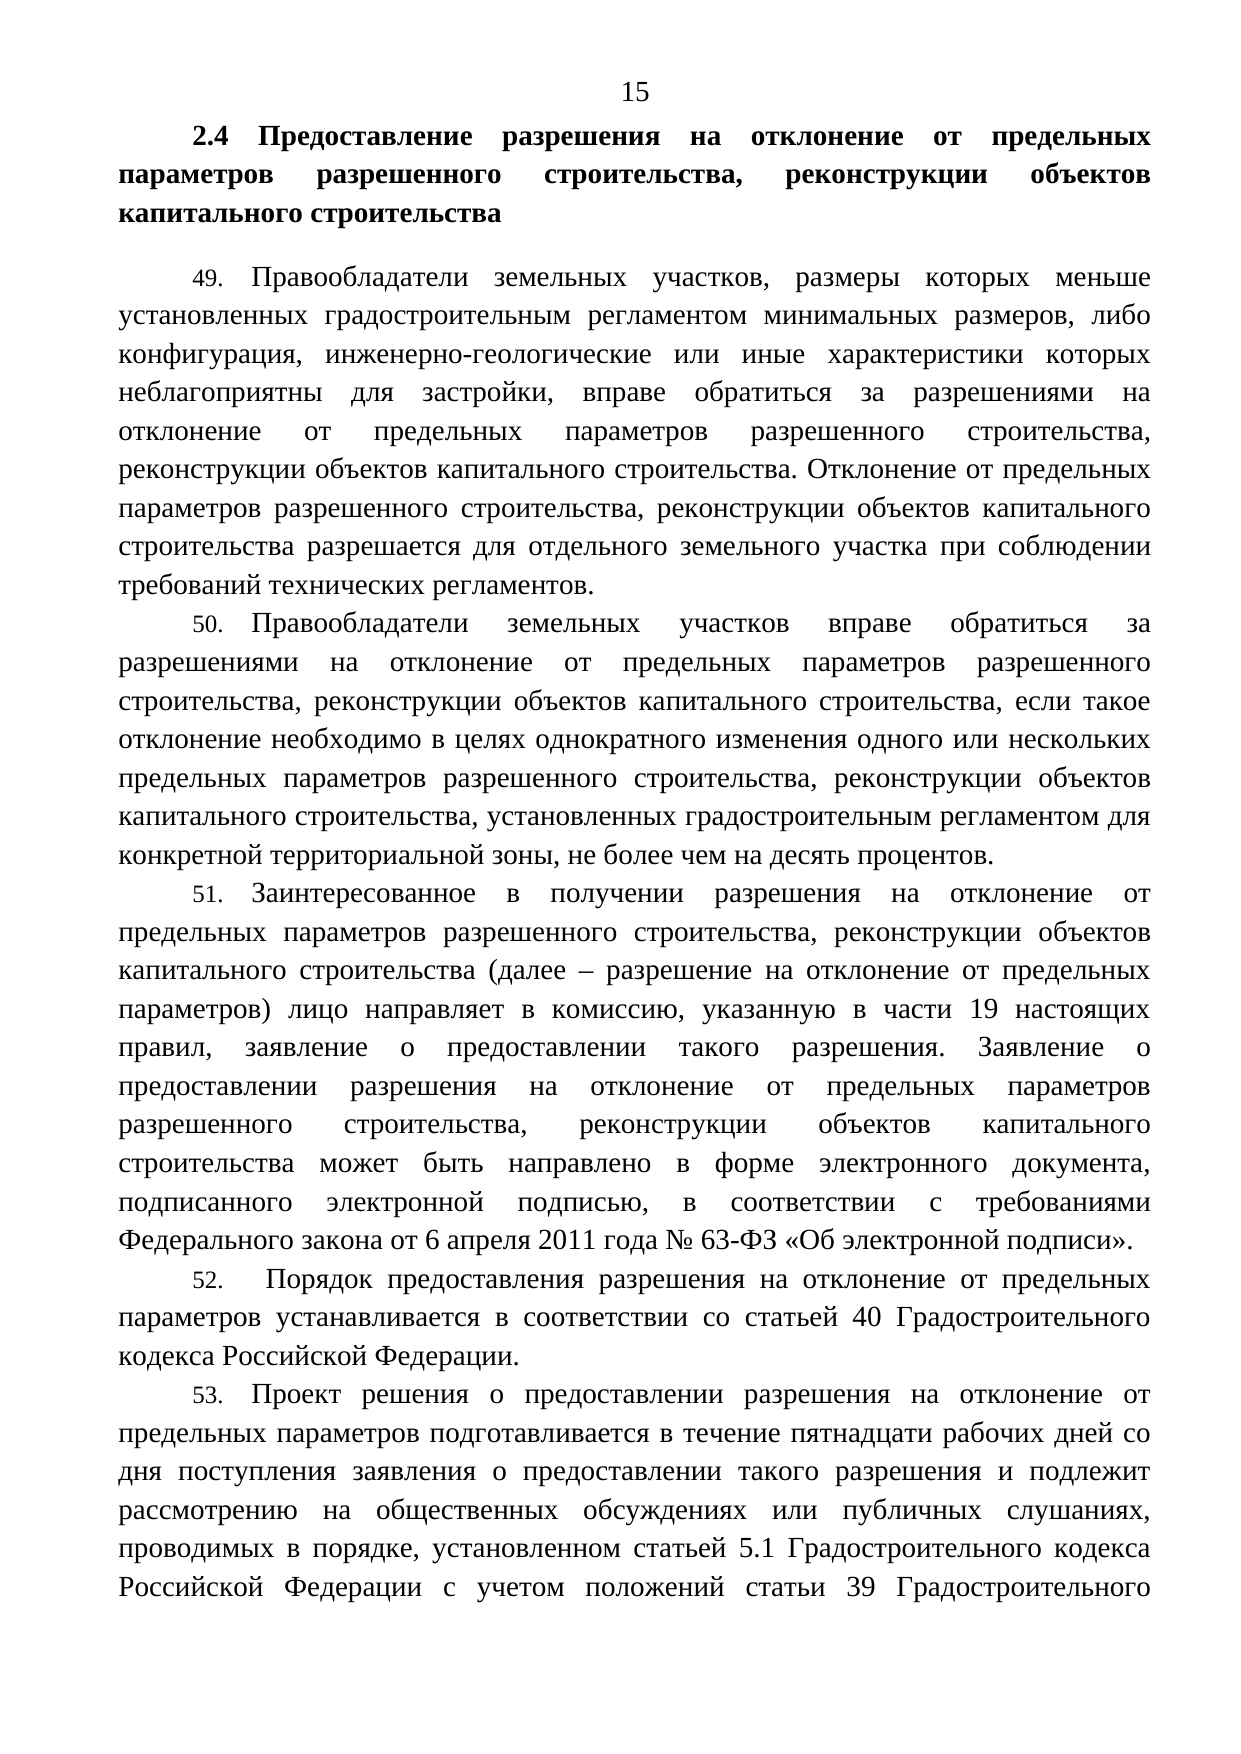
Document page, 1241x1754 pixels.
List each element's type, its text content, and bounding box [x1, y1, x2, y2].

subtitle 2.4 Предоставление разрешения на отклонение от предельных параметров разрешенного строительства, реконструкции объектов капитального строительства [118, 118, 1152, 229]
list Порядок предоставления разрешения на отклонение от предельных параметров устанавливается в соответствии со статьей 40 Градостроительного кодекса Российской Федерации. [118, 1261, 1152, 1371]
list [118, 1376, 1152, 1603]
list Правообладатели земельных участков, размеры которых меньше установленных градостроительным регламентом минимальных размеров, либо конфигурация, инженерно-геологические или иные характеристики которых неблагоприятны для застройки, вправе обратиться за разрешениями на отклонение от предельных параметров разрешенного строительства, реконструкции объектов капитального строительства. Отклонение от предельных параметров разрешенного строительства, реконструкции объектов капитального строительства разрешается для отдельного земельного участка при соблюдении требований технических регламентов. [118, 259, 1152, 601]
list Заинтересованное в получении разрешения на отклонение от предельных параметров разрешенного строительства, реконструкции объектов капитального строительства (далее – разрешение на отклонение от предельных параметров) лицо направляет в комиссию, указанную в части 19 настоящих правил, заявление о предоставлении такого разрешения. Заявление о предоставлении разрешения на отклонение от предельных параметров разрешенного строительства, реконструкции объектов капитального строительства может быть направлено в форме электронного документа, подписанного электронной подписью, в соответствии с требованиями Федерального закона от 6 апреля 2011 года № 63-ФЗ «Об электронной подписи». [118, 875, 1152, 1256]
list Правообладатели земельных участков вправе обратиться за разрешениями на отклонение от предельных параметров разрешенного строительства, реконструкции объектов капитального строительства, если такое отклонение необходимо в целях однократного изменения одного или нескольких предельных параметров разрешенного строительства, реконструкции объектов капитального строительства, установленных градостроительным регламентом для конкретной территориальной зоны, не более чем на десять процентов. [118, 606, 1152, 870]
